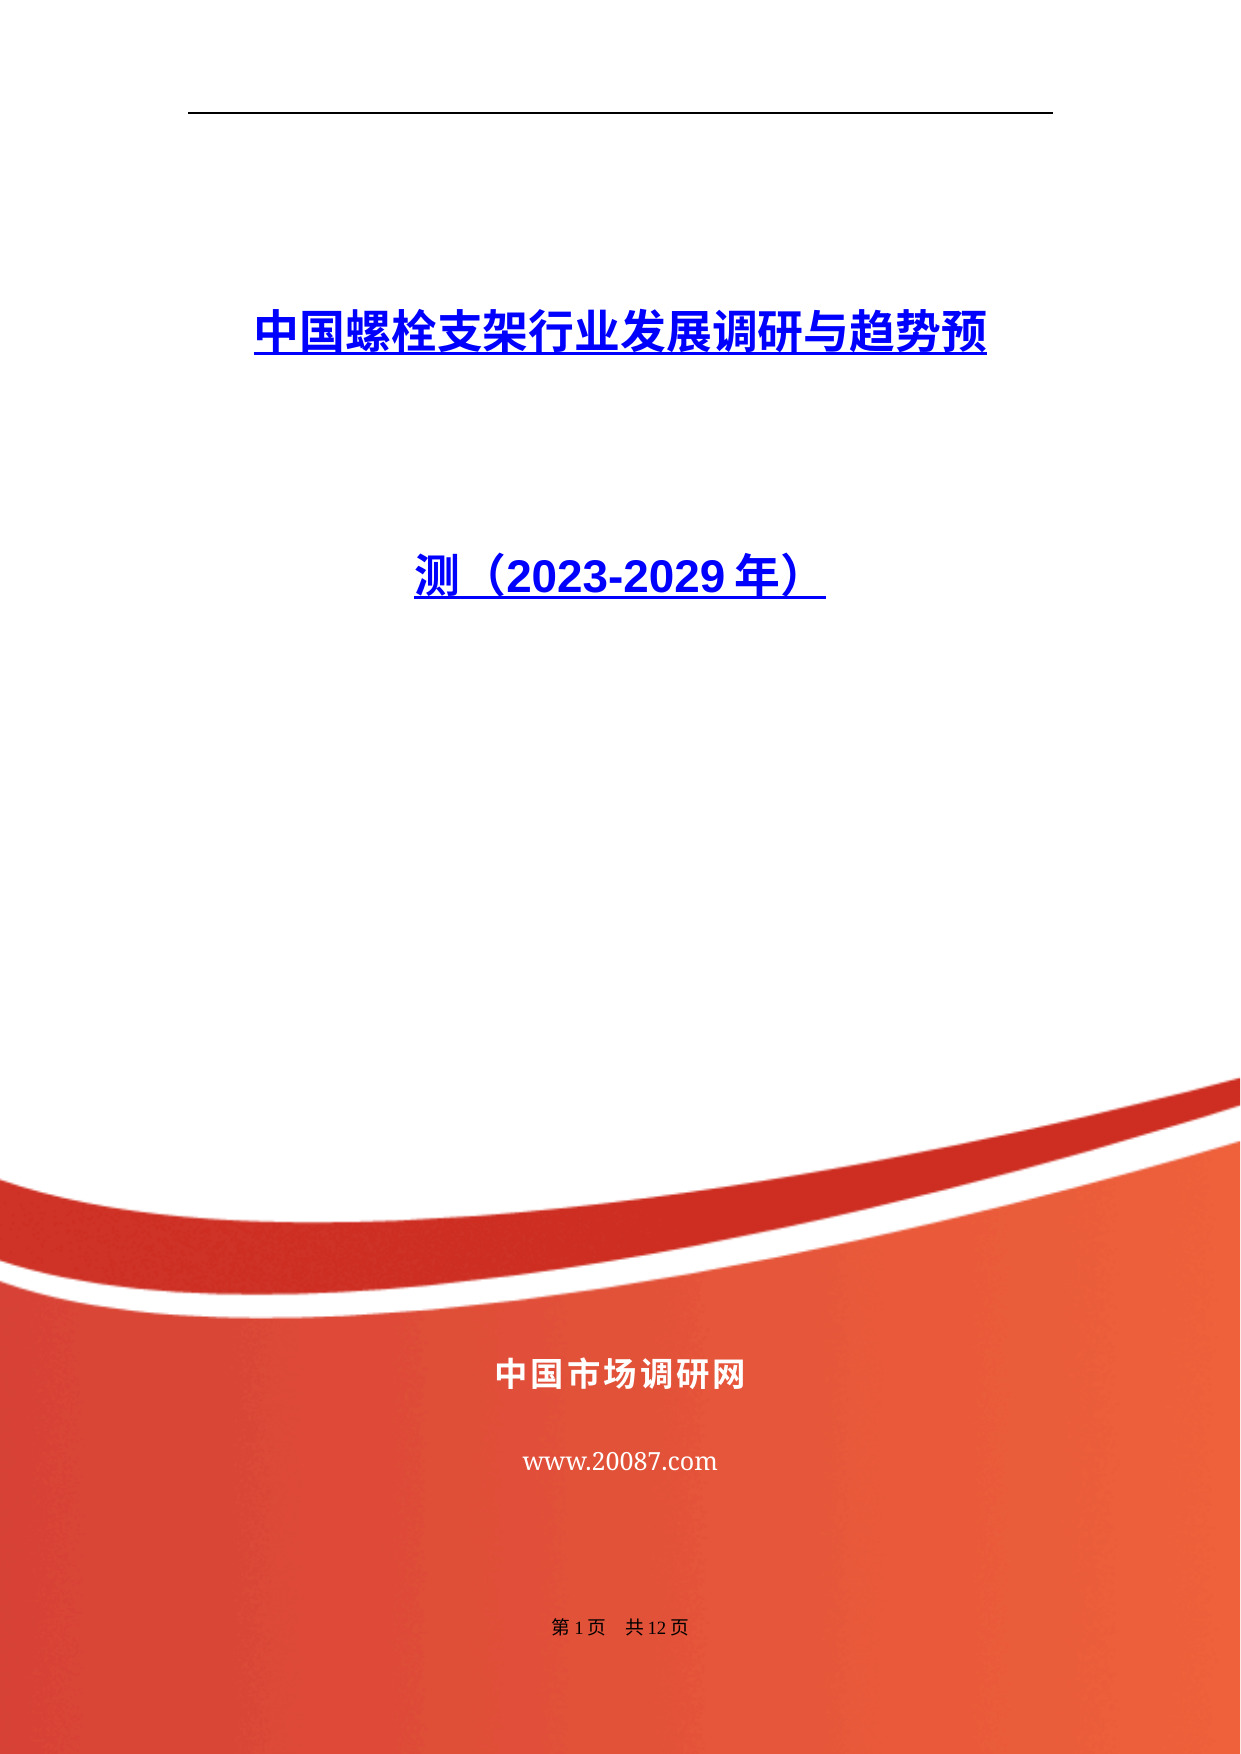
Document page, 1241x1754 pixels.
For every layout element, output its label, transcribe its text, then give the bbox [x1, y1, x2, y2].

picture [0, 1006, 1241, 1754]
table_header 中国螺栓支架行业发展调研与趋势预测（2023-2029年） [188, 207, 1053, 773]
subtitle 中国市场调研网 [187, 1339, 1053, 1404]
text www.20087.com [187, 1428, 1053, 1493]
